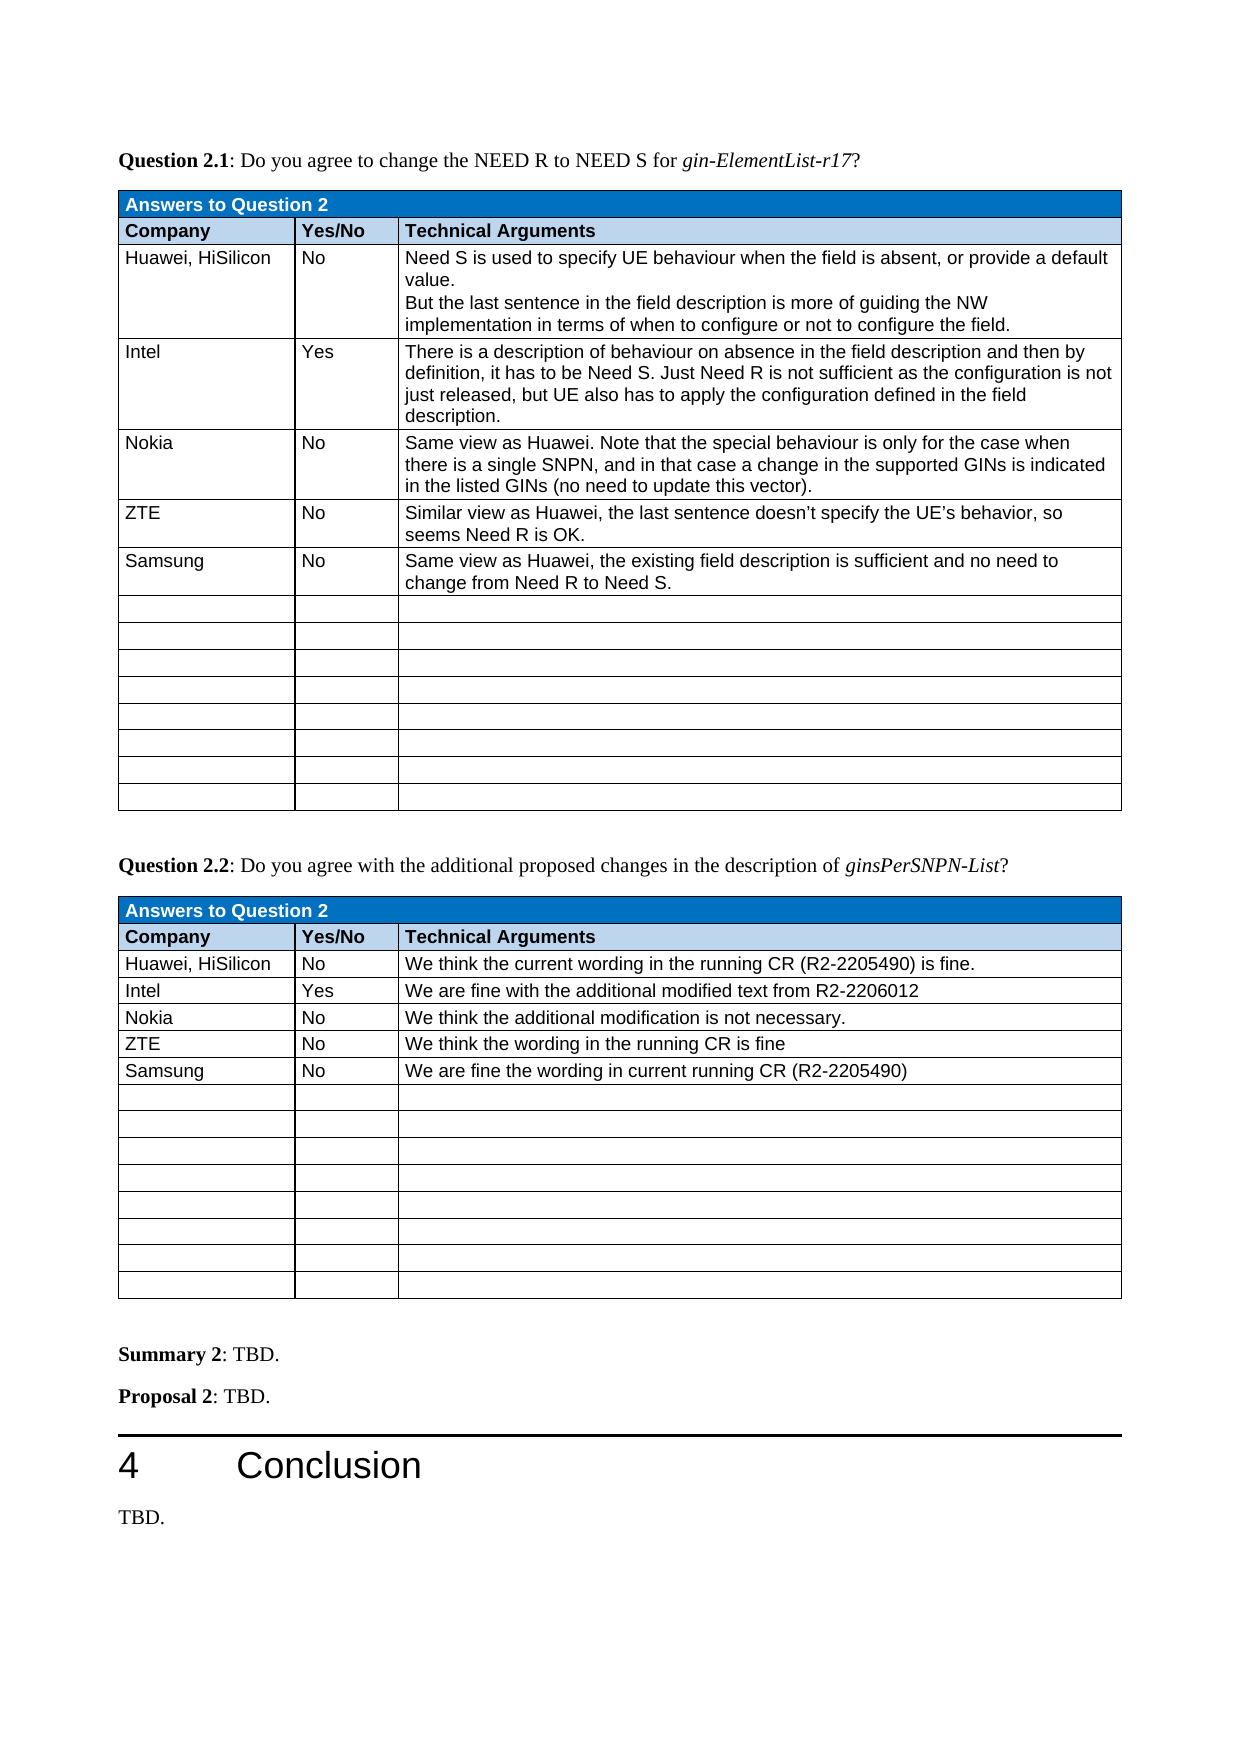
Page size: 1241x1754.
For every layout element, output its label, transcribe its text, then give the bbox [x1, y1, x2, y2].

table_cell Yes [296, 339, 398, 429]
table_cell Company [119, 924, 294, 950]
table_cell We think the additional modification is not necessary. [399, 1004, 1121, 1030]
table_cell [119, 1245, 294, 1271]
subtitle 4 Conclusion [118, 1437, 1122, 1486]
table_cell [296, 623, 398, 649]
table_cell No [296, 1031, 398, 1057]
table_cell [296, 784, 398, 809]
table_cell No [296, 548, 398, 595]
table_header Answers to Question 2 [119, 897, 1121, 923]
table_cell Need S is used to specify UE behaviour when the field is absent, or provide a default value. But the last sentence in the field description is more of guiding the NW implementation in terms of when to configure or not to configure the field. [399, 245, 1121, 337]
table_cell [399, 1138, 1121, 1164]
table_cell [119, 1085, 294, 1110]
table_cell [399, 1165, 1121, 1191]
table_cell [296, 596, 398, 622]
text Question 2.1: Do you agree to change the NEED R to NEED S for gin-ElementList-r17? [118, 147, 1122, 172]
table_cell Company [119, 218, 294, 244]
table_cell No [296, 500, 398, 547]
table_cell Yes/No [296, 924, 398, 950]
table_cell [296, 650, 398, 676]
table_cell [296, 1272, 398, 1298]
table_cell [399, 596, 1121, 622]
text TBD. [118, 1505, 1122, 1529]
table_cell ZTE [119, 500, 294, 547]
table_cell [119, 650, 294, 676]
table_cell [296, 704, 398, 729]
table_cell [119, 1138, 294, 1164]
table_cell [399, 1219, 1121, 1244]
table_cell [296, 1111, 398, 1137]
table_cell No [296, 1004, 398, 1030]
table_cell Huawei, HiSilicon [119, 951, 294, 977]
table_cell Intel [119, 978, 294, 1003]
table_cell [119, 730, 294, 756]
table_cell No [296, 430, 398, 499]
table_cell Samsung [119, 1058, 294, 1084]
table_cell [399, 1085, 1121, 1110]
table_cell [119, 784, 294, 809]
table_cell Similar view as Huawei, the last sentence doesn’t specify the UE’s behavior, so seems Need R is OK. [399, 500, 1121, 547]
table_cell [119, 704, 294, 729]
table_cell [119, 677, 294, 702]
table_cell [399, 650, 1121, 676]
table_cell [296, 1165, 398, 1191]
table_cell We are fine the wording in current running CR (R2-2205490) [399, 1058, 1121, 1084]
table_cell Same view as Huawei, the existing field description is sufficient and no need to change from Need R to Need S. [399, 548, 1121, 595]
table_cell [119, 1165, 294, 1191]
table_cell ZTE [119, 1031, 294, 1057]
table_cell [296, 730, 398, 756]
table_cell [399, 784, 1121, 809]
table_cell [399, 1192, 1121, 1217]
table_cell [119, 1192, 294, 1217]
table_cell [296, 1192, 398, 1217]
table_cell No [296, 245, 398, 337]
table_cell [399, 677, 1121, 702]
table_cell [119, 623, 294, 649]
table_cell Yes [296, 978, 398, 1003]
table_cell [296, 1085, 398, 1110]
table_cell [399, 1111, 1121, 1137]
table_cell Samsung [119, 548, 294, 595]
table_cell Intel [119, 339, 294, 429]
table_cell [119, 1111, 294, 1137]
table_header Answers to Question 2 [119, 191, 1121, 217]
table_cell Nokia [119, 1004, 294, 1030]
table_cell No [296, 951, 398, 977]
table_cell [296, 677, 398, 702]
table_cell [296, 1138, 398, 1164]
table_cell Nokia [119, 430, 294, 499]
table_cell [119, 596, 294, 622]
table_cell [399, 1272, 1121, 1298]
table_cell [399, 1245, 1121, 1271]
table_cell [399, 757, 1121, 783]
table_cell There is a description of behaviour on absence in the field description and then by definition, it has to be Need S. Just Need R is not sufficient as the configuration is not just released, but UE also has to apply the configuration defined in the field description. [399, 339, 1121, 429]
table_cell [119, 1219, 294, 1244]
table_cell We think the wording in the running CR is fine [399, 1031, 1121, 1057]
text Question 2.2: Do you agree with the additional proposed changes in the description of ginsPerSNPN-List? [118, 853, 1122, 877]
table_cell No [296, 1058, 398, 1084]
table_cell Huawei, HiSilicon [119, 245, 294, 337]
table_cell We think the current wording in the running CR (R2-2205490) is fine. [399, 951, 1121, 977]
table_cell Same view as Huawei. Note that the special behaviour is only for the case when there is a single SNPN, and in that case a change in the supported GINs is indicated in the listed GINs (no need to update this vector). [399, 430, 1121, 499]
table_cell [119, 1272, 294, 1298]
table_cell [296, 1219, 398, 1244]
table_cell Technical Arguments [399, 218, 1121, 244]
table_cell Technical Arguments [399, 924, 1121, 950]
table_cell [399, 623, 1121, 649]
table_cell [399, 704, 1121, 729]
text Proposal 2: TBD. [118, 1384, 1122, 1408]
text Summary 2: TBD. [118, 1342, 1122, 1366]
table_cell We are fine with the additional modified text from R2-2206012 [399, 978, 1121, 1003]
table_cell [296, 1245, 398, 1271]
table_cell Yes/No [296, 218, 398, 244]
table_cell [399, 730, 1121, 756]
table_cell [119, 757, 294, 783]
table_cell [296, 757, 398, 783]
